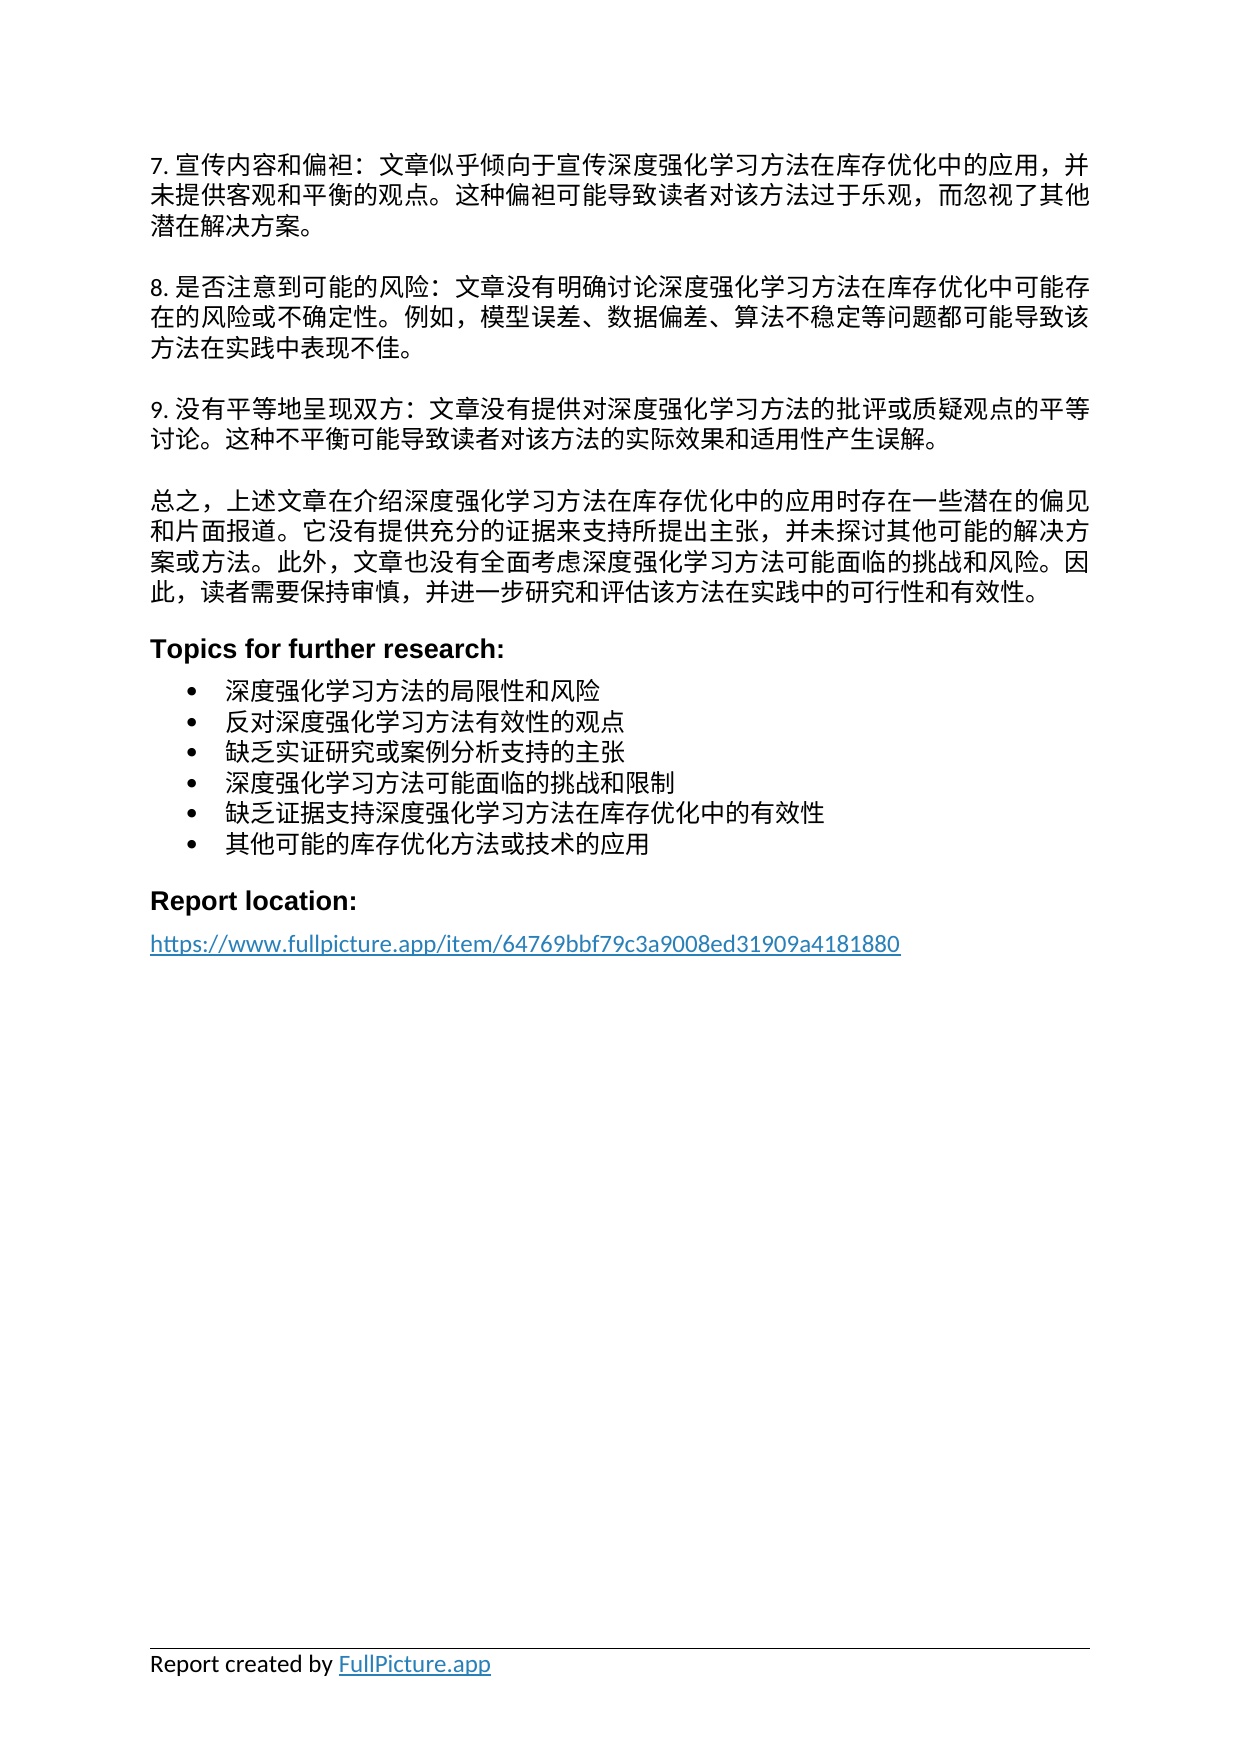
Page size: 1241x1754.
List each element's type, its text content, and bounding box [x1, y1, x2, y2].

text 总之，上述文章在介绍深度强化学习方法在库存优化中的应用时存在一些潜在的偏见和片面报道。它没有提供充分的证据来支持所提出主张，并未探讨其他可能的解决方案或方法。此外，文章也没有全面考虑深度强化学习方法可能面临的挑战和风险。因此，读者需要保持审慎，并进一步研究和评估该方法在实践中的可行性和有效性。 [150, 486, 1090, 608]
list 缺乏实证研究或案例分析支持的主张 [187, 738, 1090, 768]
list 其他可能的库存优化方法或技术的应用 [187, 829, 1090, 860]
text 9. 没有平等地呈现双方：文章没有提供对深度强化学习方法的批评或质疑观点的平等讨论。这种不平衡可能导致读者对该方法的实际效果和适用性产生误解。 [150, 394, 1090, 455]
list 深度强化学习方法的局限性和风险 [187, 677, 1090, 707]
subtitle Topics for further research: [150, 633, 1090, 664]
text https://www.fullpicture.app/item/64769bbf79c3a9008ed31909a4181880 [150, 928, 1090, 959]
list 缺乏证据支持深度强化学习方法在库存优化中的有效性 [187, 799, 1090, 829]
list 深度强化学习方法可能面临的挑战和限制 [187, 768, 1090, 799]
text 8. 是否注意到可能的风险：文章没有明确讨论深度强化学习方法在库存优化中可能存在的风险或不确定性。例如，模型误差、数据偏差、算法不稳定等问题都可能导致该方法在实践中表现不佳。 [150, 272, 1090, 364]
list 反对深度强化学习方法有效性的观点 [187, 707, 1090, 738]
text 7. 宣传内容和偏袒：文章似乎倾向于宣传深度强化学习方法在库存优化中的应用，并未提供客观和平衡的观点。这种偏袒可能导致读者对该方法过于乐观，而忽视了其他潜在解决方案。 [150, 150, 1090, 242]
subtitle Report location: [150, 885, 1090, 916]
